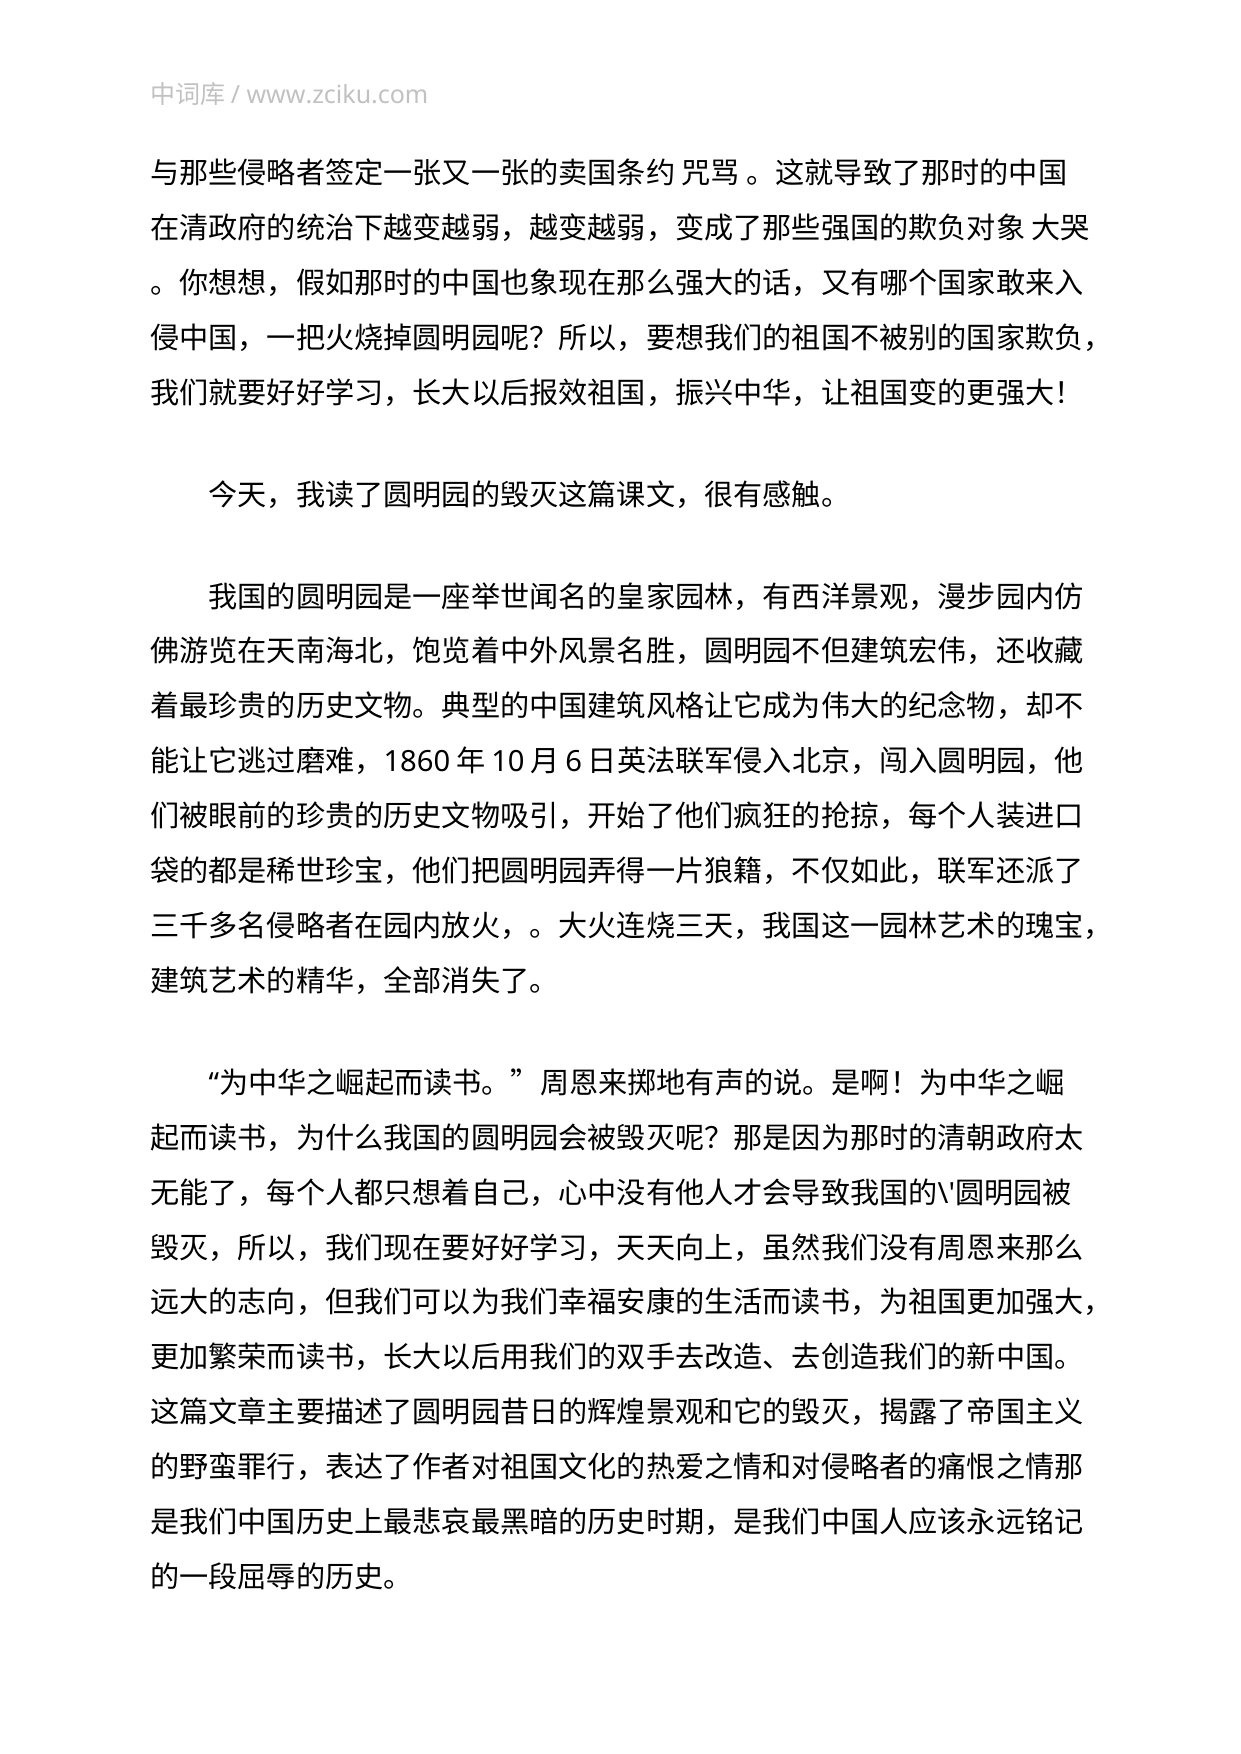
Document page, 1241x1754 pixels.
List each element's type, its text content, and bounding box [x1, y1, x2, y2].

text “为中华之崛起而读书。”周恩来掷地有声的说。是啊！为中华之崛起而读书，为什么我国的圆明园会被毁灭呢？那是因为那时的清朝政府太无能了，每个人都只想着自己，心中没有他人才会导致我国的\'圆明园被毁灭，所以，我们现在要好好学习，天天向上，虽然我们没有周恩来那么远大的志向，但我们可以为我们幸福安康的生活而读书，为祖国更加强大，更加繁荣而读书，长大以后用我们的双手去改造、去创造我们的新中国。这篇文章主要描述了圆明园昔日的辉煌景观和它的毁灭，揭露了帝国主义的野蛮罪行，表达了作者对祖国文化的热爱之情和对侵略者的痛恨之情那是我们中国历史上最悲哀最黑暗的历史时期，是我们中国人应该永远铭记的一段屈辱的历史。 [150, 1059, 1090, 1596]
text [150, 150, 1090, 412]
text 今天，我读了圆明园的毁灭这篇课文，很有感触。 [150, 471, 1090, 514]
text 我国的圆明园是一座举世闻名的皇家园林，有西洋景观，漫步园内仿佛游览在天南海北，饱览着中外风景名胜，圆明园不但建筑宏伟，还收藏着最珍贵的历史文物。典型的中国建筑风格让它成为伟大的纪念物，却不能让它逃过磨难，1860年10月6日英法联军侵入北京，闯入圆明园，他们被眼前的珍贵的历史文物吸引，开始了他们疯狂的抢掠，每个人装进口袋的都是稀世珍宝，他们把圆明园弄得一片狼籍，不仅如此，联军还派了三千多名侵略者在园内放火，。大火连烧三天，我国这一园林艺术的瑰宝，建筑艺术的精华，全部消失了。 [150, 573, 1090, 1000]
